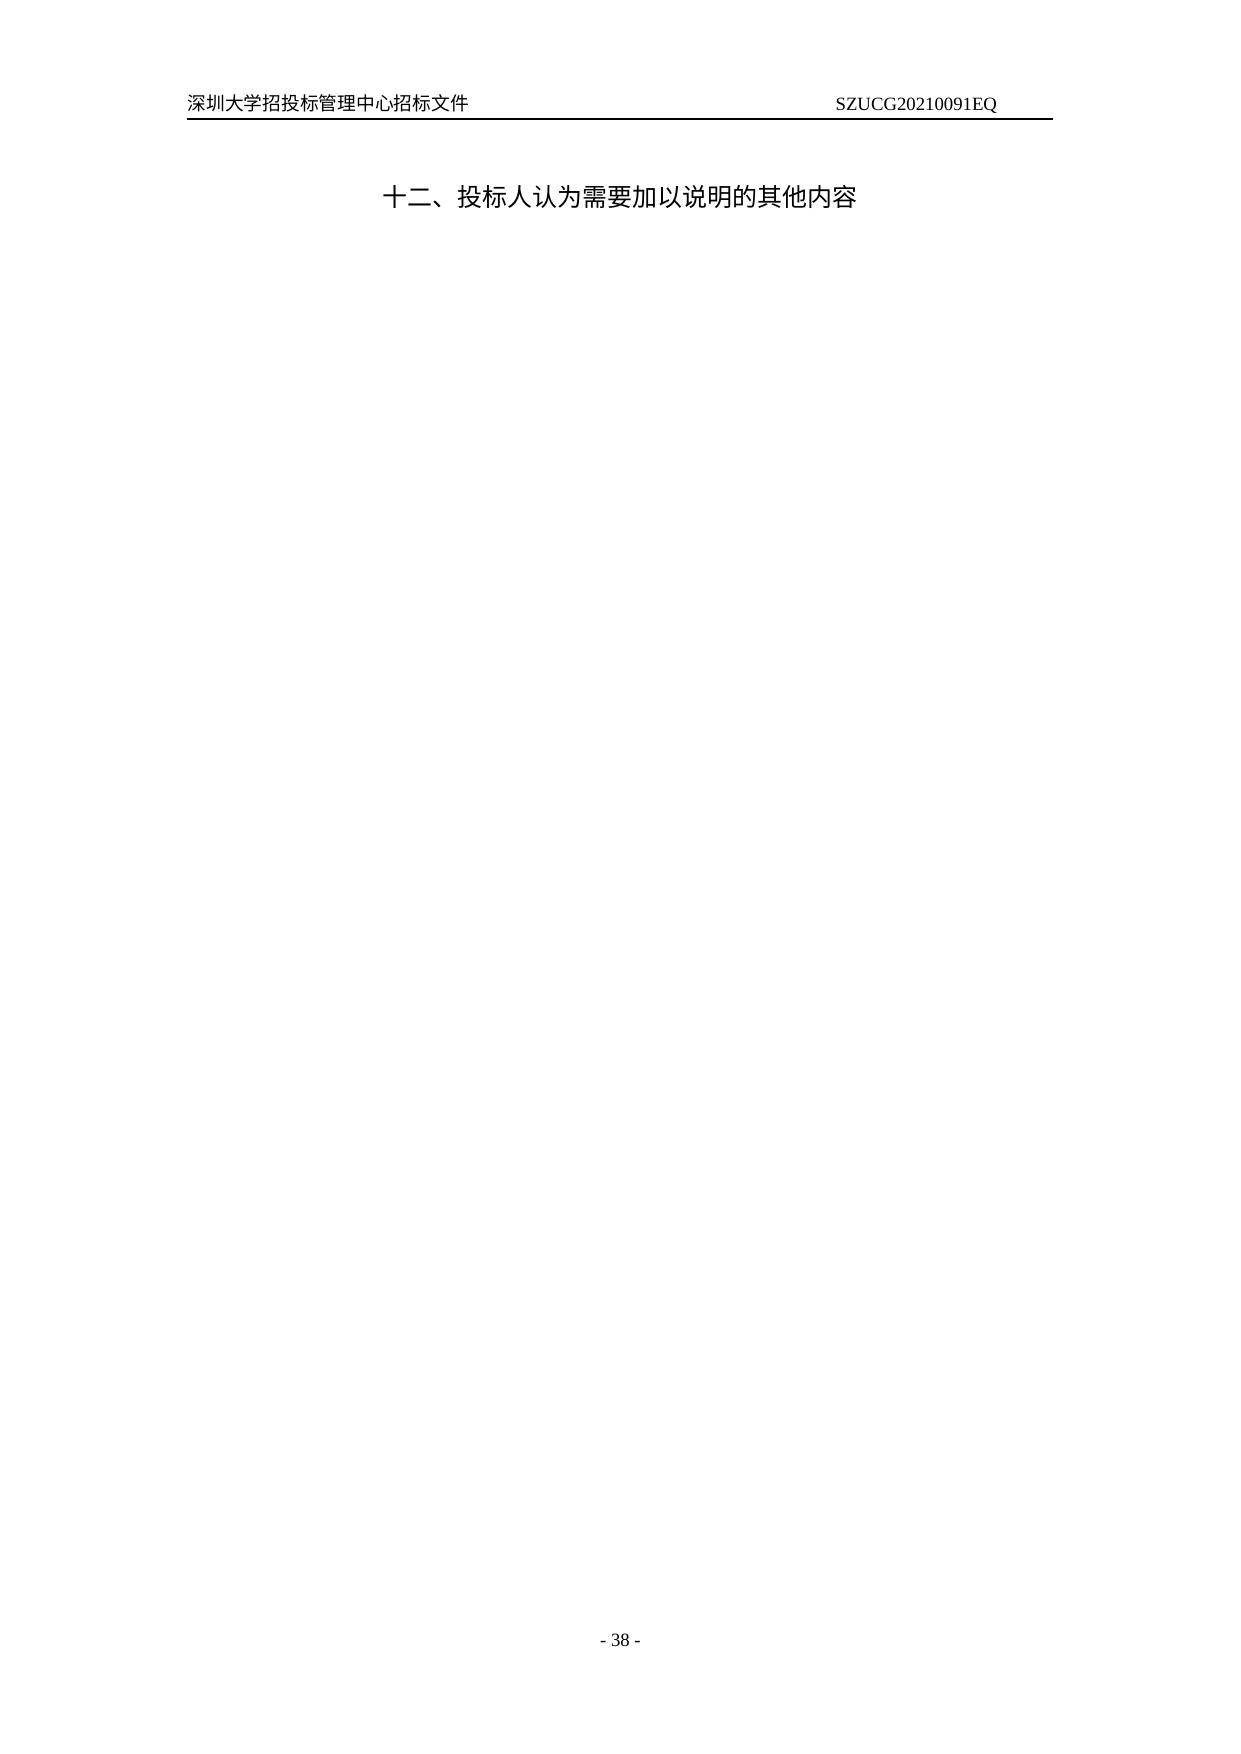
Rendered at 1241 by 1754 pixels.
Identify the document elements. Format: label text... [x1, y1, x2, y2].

subtitle 十二、投标人认为需要加以说明的其他内容 [187, 177, 1053, 213]
